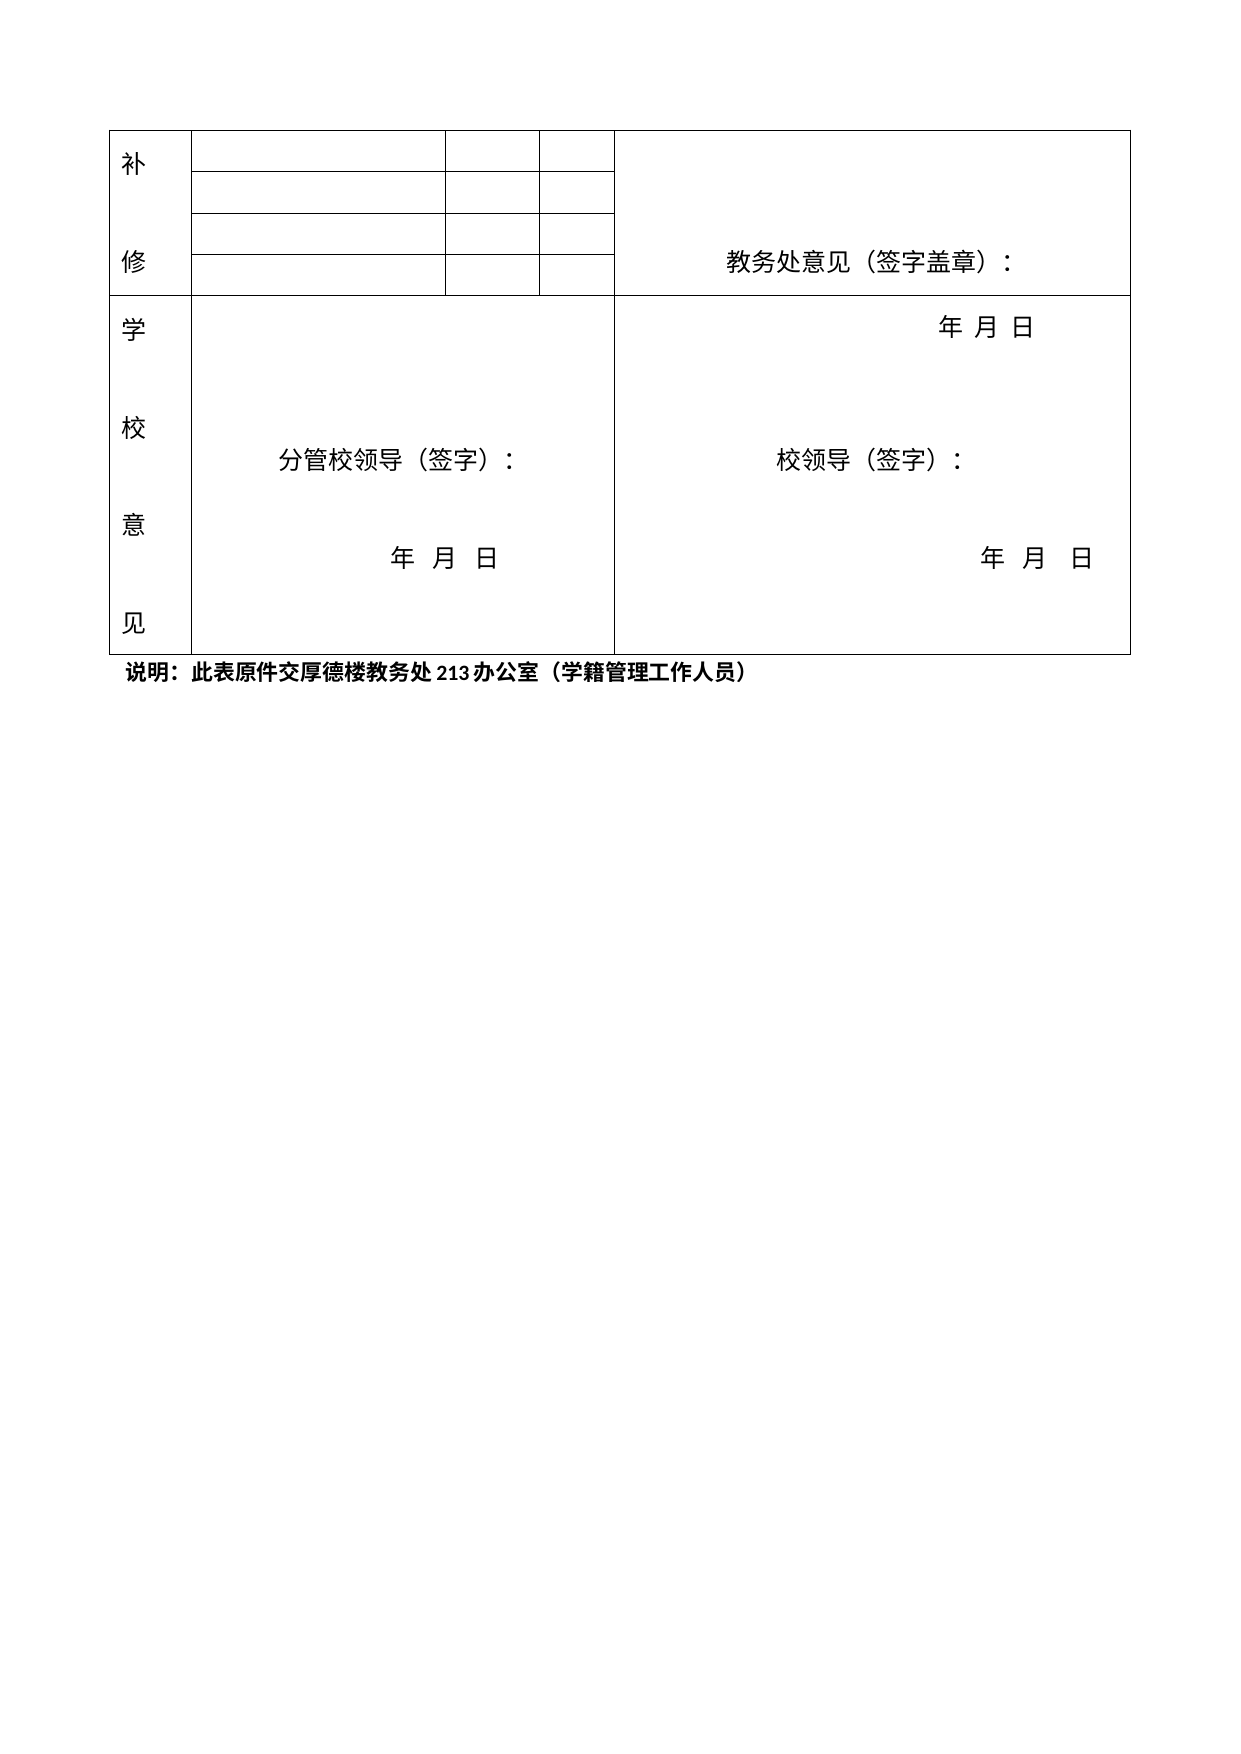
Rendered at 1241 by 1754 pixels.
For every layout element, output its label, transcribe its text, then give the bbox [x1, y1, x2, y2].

table_cell 分管校领导（签字）： 年 月 日 [192, 296, 614, 654]
table_cell [446, 131, 539, 171]
table_cell [192, 214, 445, 254]
table_cell [446, 172, 539, 212]
table_cell [446, 255, 539, 295]
text 说明：此表原件交厚德楼教务处213办公室（学籍管理工作人员） [103, 655, 1166, 687]
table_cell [615, 131, 1130, 295]
table_cell [192, 255, 445, 295]
table_cell [192, 131, 445, 171]
table_cell 学 校 意 见 [110, 296, 191, 654]
table_cell [446, 214, 539, 254]
table_cell [540, 214, 614, 254]
table_cell [540, 255, 614, 295]
table_cell [192, 172, 445, 212]
table_cell [540, 172, 614, 212]
table_cell 校领导（签字）： 年 月 日 [615, 296, 1130, 654]
table_cell [540, 131, 614, 171]
